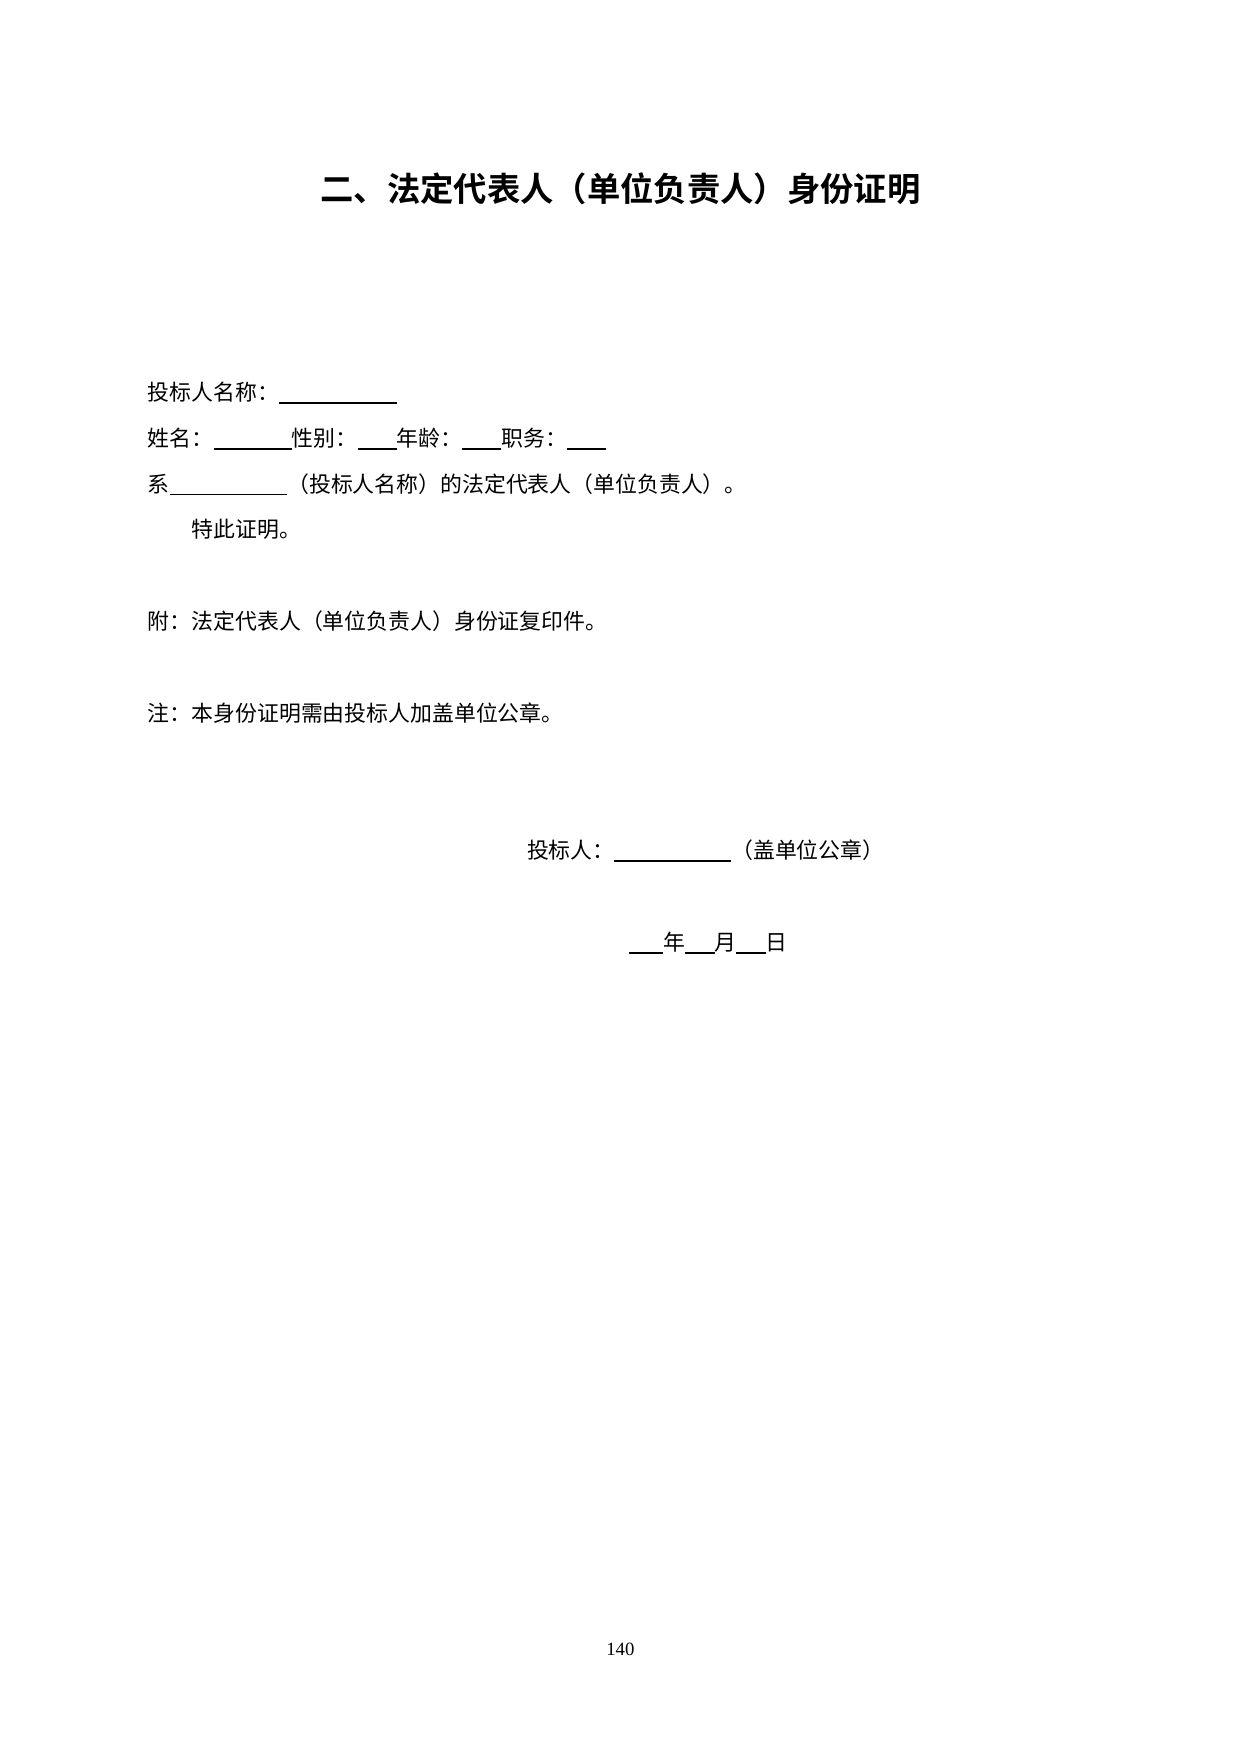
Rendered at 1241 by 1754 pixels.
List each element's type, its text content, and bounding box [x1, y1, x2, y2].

text 年 月 日 [148, 914, 1092, 959]
text 姓名： 性别： 年龄： 职务： [148, 409, 1092, 455]
text 特此证明。 [148, 501, 1092, 547]
text 注：本身份证明需由投标人加盖单位公章。 [148, 684, 1092, 730]
text 附：法定代表人（单位负责人）身份证复印件。 [148, 593, 1092, 639]
text 投标人： （盖单位公章） [148, 822, 1092, 868]
text 二、法定代表人（单位负责人）身份证明 [148, 162, 1092, 211]
text 系 （投标人名称）的法定代表人（单位负责人）。 [148, 455, 1092, 501]
text 投标人名称： [148, 364, 1092, 409]
